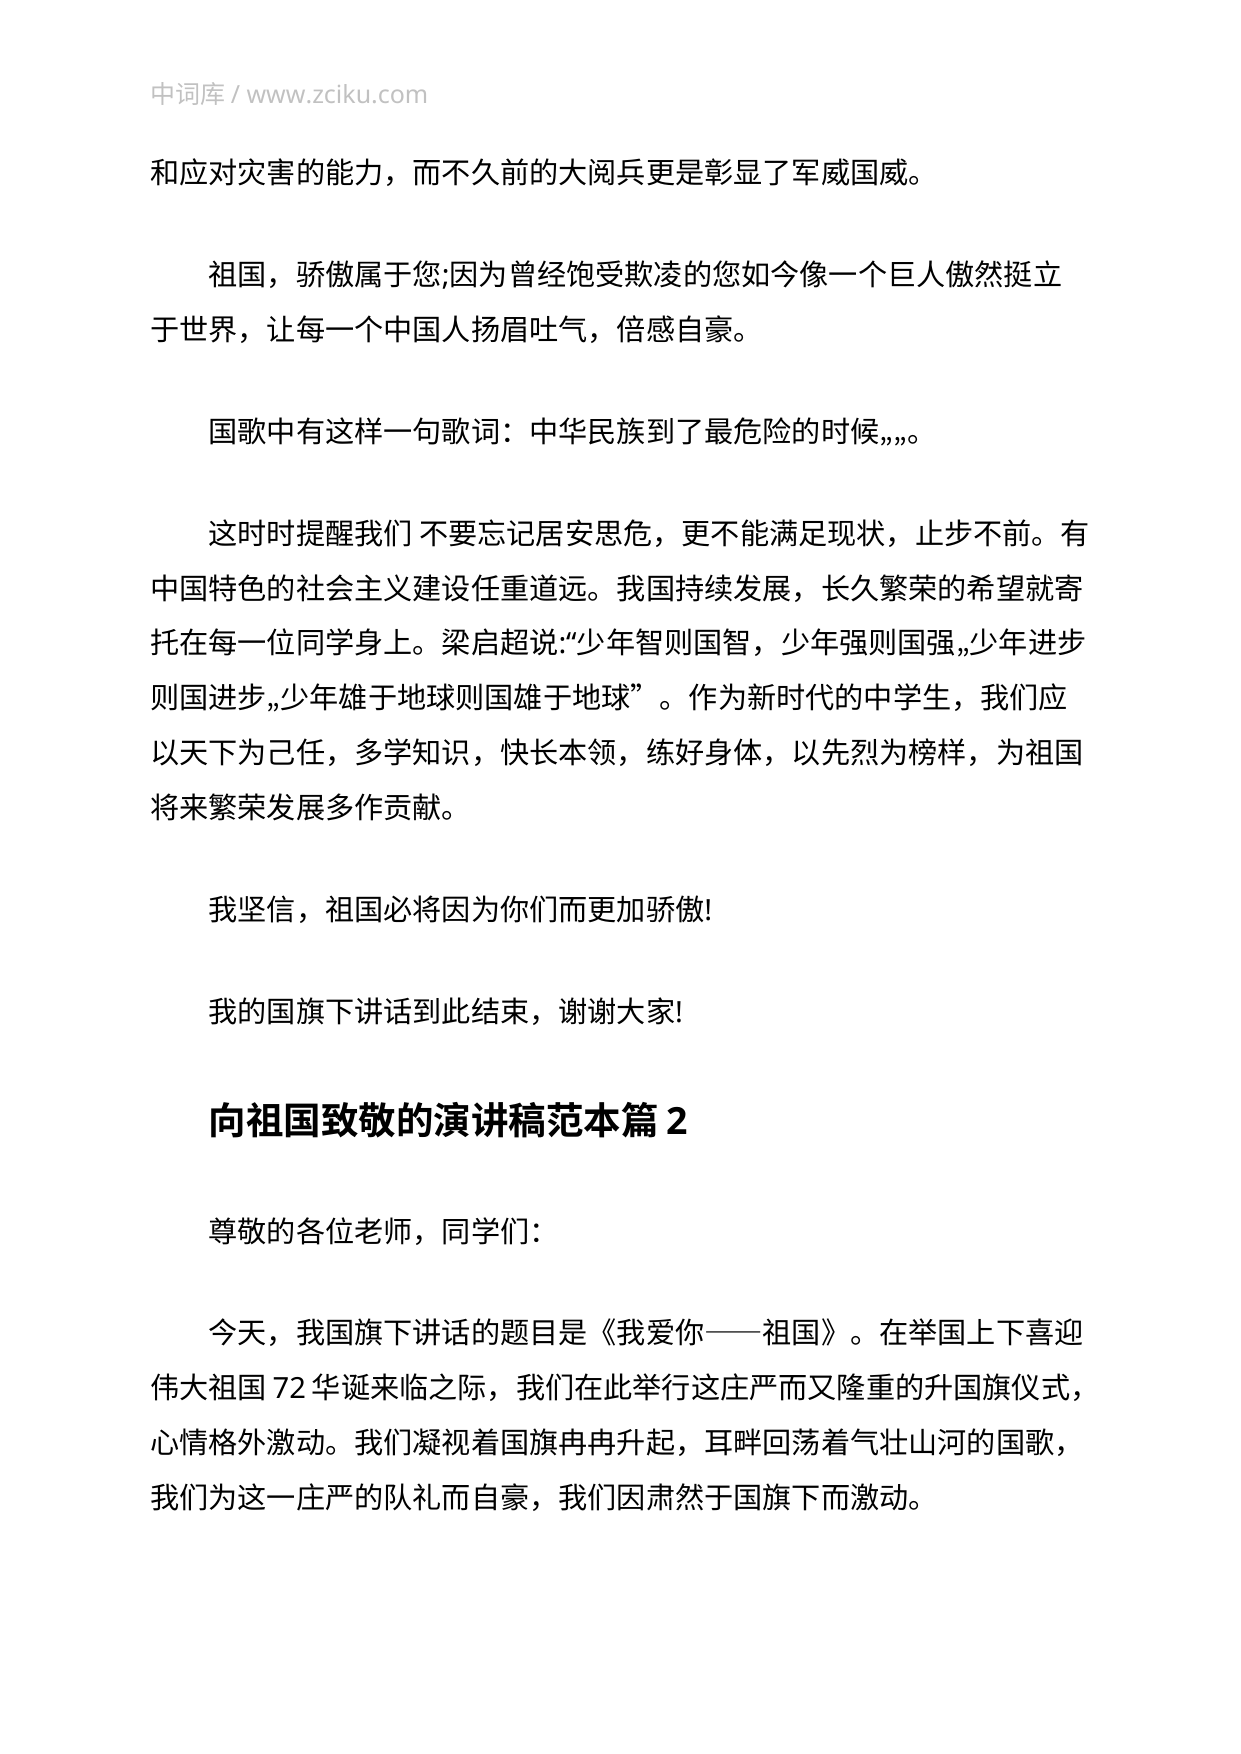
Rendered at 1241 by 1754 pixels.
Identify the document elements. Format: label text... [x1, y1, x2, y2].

text 尊敬的各位老师，同学们： [150, 1208, 1090, 1251]
text 祖国，骄傲属于您;因为曾经饱受欺凌的您如今像一个巨人傲然挺立于世界，让每一个中国人扬眉吐气，倍感自豪。 [150, 252, 1090, 349]
text 向祖国致敬的演讲稿范本篇2 [150, 1091, 1090, 1145]
text 今天，我国旗下讲话的题目是《我爱你——祖国》。在举国上下喜迎伟大祖国72华诞来临之际，我们在此举行这庄严而又隆重的升国旗仪式，心情格外激动。我们凝视着国旗冉冉升起，耳畔回荡着气壮山河的国歌，我们为这一庄严的队礼而自豪，我们因肃然于国旗下而激动。 [150, 1310, 1090, 1517]
text 我坚信，祖国必将因为你们而更加骄傲! [150, 887, 1090, 929]
text 我的国旗下讲话到此结束，谢谢大家! [150, 989, 1090, 1031]
text 这时时提醒我们 不要忘记居安思危，更不能满足现状，止步不前。有中国特色的社会主义建设任重道远。我国持续发展，长久繁荣的希望就寄托在每一位同学身上。梁启超说:“少年智则国智，少年强则国强„少年进步则国进步„少年雄于地球则国雄于地球”。作为新时代的中学生，我们应以天下为己任，多学知识，快长本领，练好身体，以先烈为榜样，为祖国将来繁荣发展多作贡献。 [150, 510, 1090, 827]
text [150, 150, 1090, 192]
text 国歌中有这样一句歌词：中华民族到了最危险的时候„„。 [150, 408, 1090, 451]
